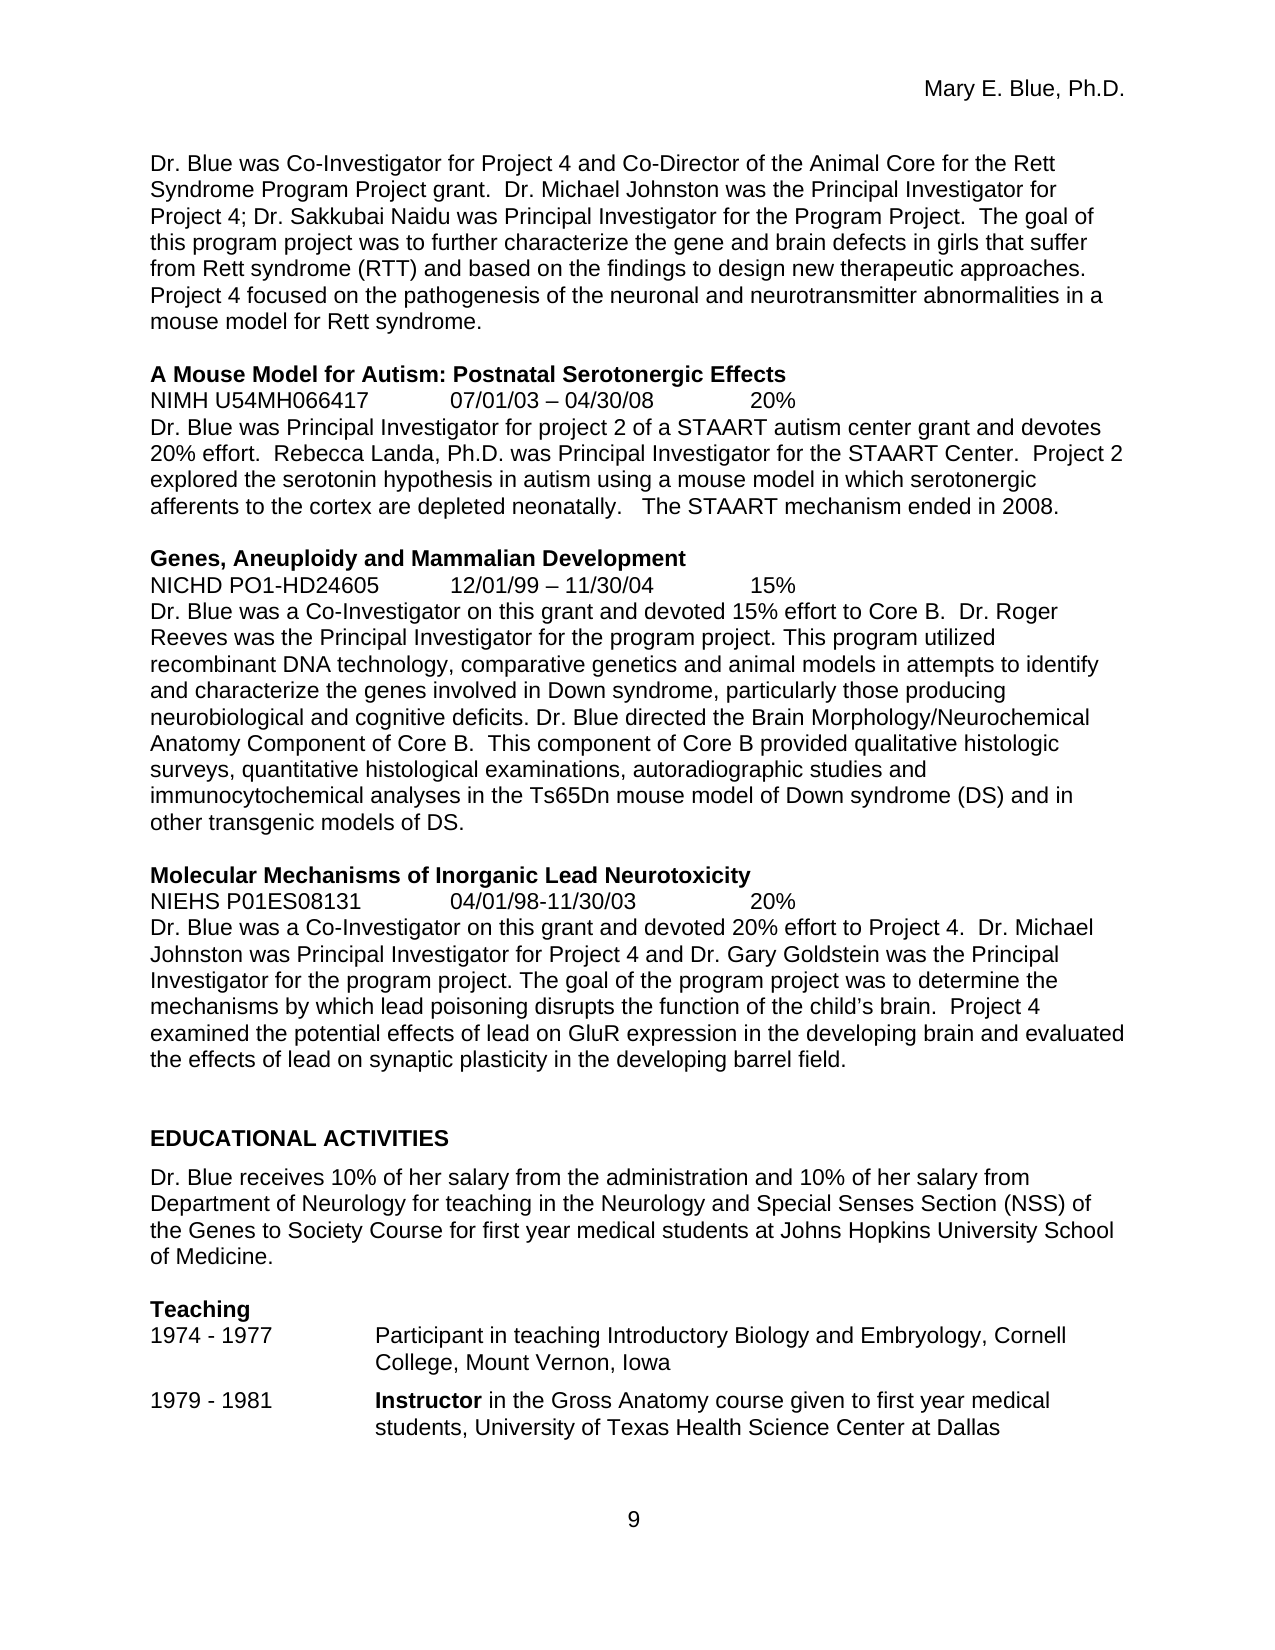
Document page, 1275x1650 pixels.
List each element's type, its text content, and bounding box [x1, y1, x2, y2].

text Dr. Blue was a Co-Investigator on this grant and devoted 15% effort to Core B. Dr. Roger Reeves was the Principal Investigator for the program project. This program utilized recombinant DNA technology, comparative genetics and animal models in attempts to identify and characterize the genes involved in Down syndrome, particularly those producing neurobiological and cognitive deficits. Dr. Blue directed the Brain Morphology/Neurochemical Anatomy Component of Core B. This component of Core B provided qualitative histologic surveys, quantitative histological examinations, autoradiographic studies and immunocytochemical analyses in the Ts65Dn mouse model of Down syndrome (DS) and in other transgenic models of DS. [150, 598, 1125, 835]
text NIMH U54MH066417 07/01/03 – 04/30/08 20% [150, 387, 1125, 413]
text Dr. Blue was Principal Investigator for project 2 of a STAART autism center grant and devotes 20% effort. Rebecca Landa, Ph.D. was Principal Investigator for the STAART Center. Project 2 explored the serotonin hypothesis in autism using a mouse model in which serotonergic afferents to the cortex are depleted neonatally. The STAART mechanism ended in 2008. [150, 413, 1125, 519]
text 1979 - 1981 Instructor in the Gross Anatomy course given to first year medical students, University of Texas Health Science Center at Dallas [150, 1387, 1125, 1440]
text Dr. Blue was a Co-Investigator on this grant and devoted 20% effort to Project 4. Dr. Michael Johnston was Principal Investigator for Project 4 and Dr. Gary Goldstein was the Principal Investigator for the program project. The goal of the program project was to determine the mechanisms by which lead poisoning disrupts the function of the child’s brain. Project 4 examined the potential effects of lead on GluR expression in the developing brain and evaluated the effects of lead on synaptic plasticity in the developing barrel field. [150, 914, 1125, 1072]
text Dr. Blue receives 10% of her salary from the administration and 10% of her salary from Department of Neurology for teaching in the Neurology and Special Senses Section (NSS) of the Genes to Society Course for first year medical students at Johns Hopkins University School of Medicine. [150, 1164, 1125, 1269]
subtitle Molecular Mechanisms of Inorganic Lead Neurotoxicity [150, 862, 1125, 888]
text NICHD PO1-HD24605 12/01/99 – 11/30/04 15% [150, 572, 1125, 598]
text NIEHS P01ES08131 04/01/98-11/30/03 20% [150, 888, 1125, 914]
subtitle EDUCATIONAL ACTIVITIES [150, 1125, 1125, 1151]
subtitle A Mouse Model for Autism: Postnatal Serotonergic Effects [150, 361, 1125, 387]
subtitle Genes, Aneuploidy and Mammalian Development [150, 545, 1125, 572]
subtitle Teaching [150, 1296, 1125, 1322]
text Dr. Blue was Co-Investigator for Project 4 and Co-Director of the Animal Core for the Rett Syndrome Program Project grant. Dr. Michael Johnston was the Principal Investigator for Project 4; Dr. Sakkubai Naidu was Principal Investigator for the Program Project. The goal of this program project was to further characterize the gene and brain defects in girls that suffer from Rett syndrome (RTT) and based on the findings to design new therapeutic approaches. Project 4 focused on the pathogenesis of the neuronal and neurotransmitter abnormalities in a mouse model for Rett syndrome. [150, 150, 1125, 334]
text 1974 - 1977 Participant in teaching Introductory Biology and Embryology, Cornell College, Mount Vernon, Iowa [150, 1322, 1125, 1375]
